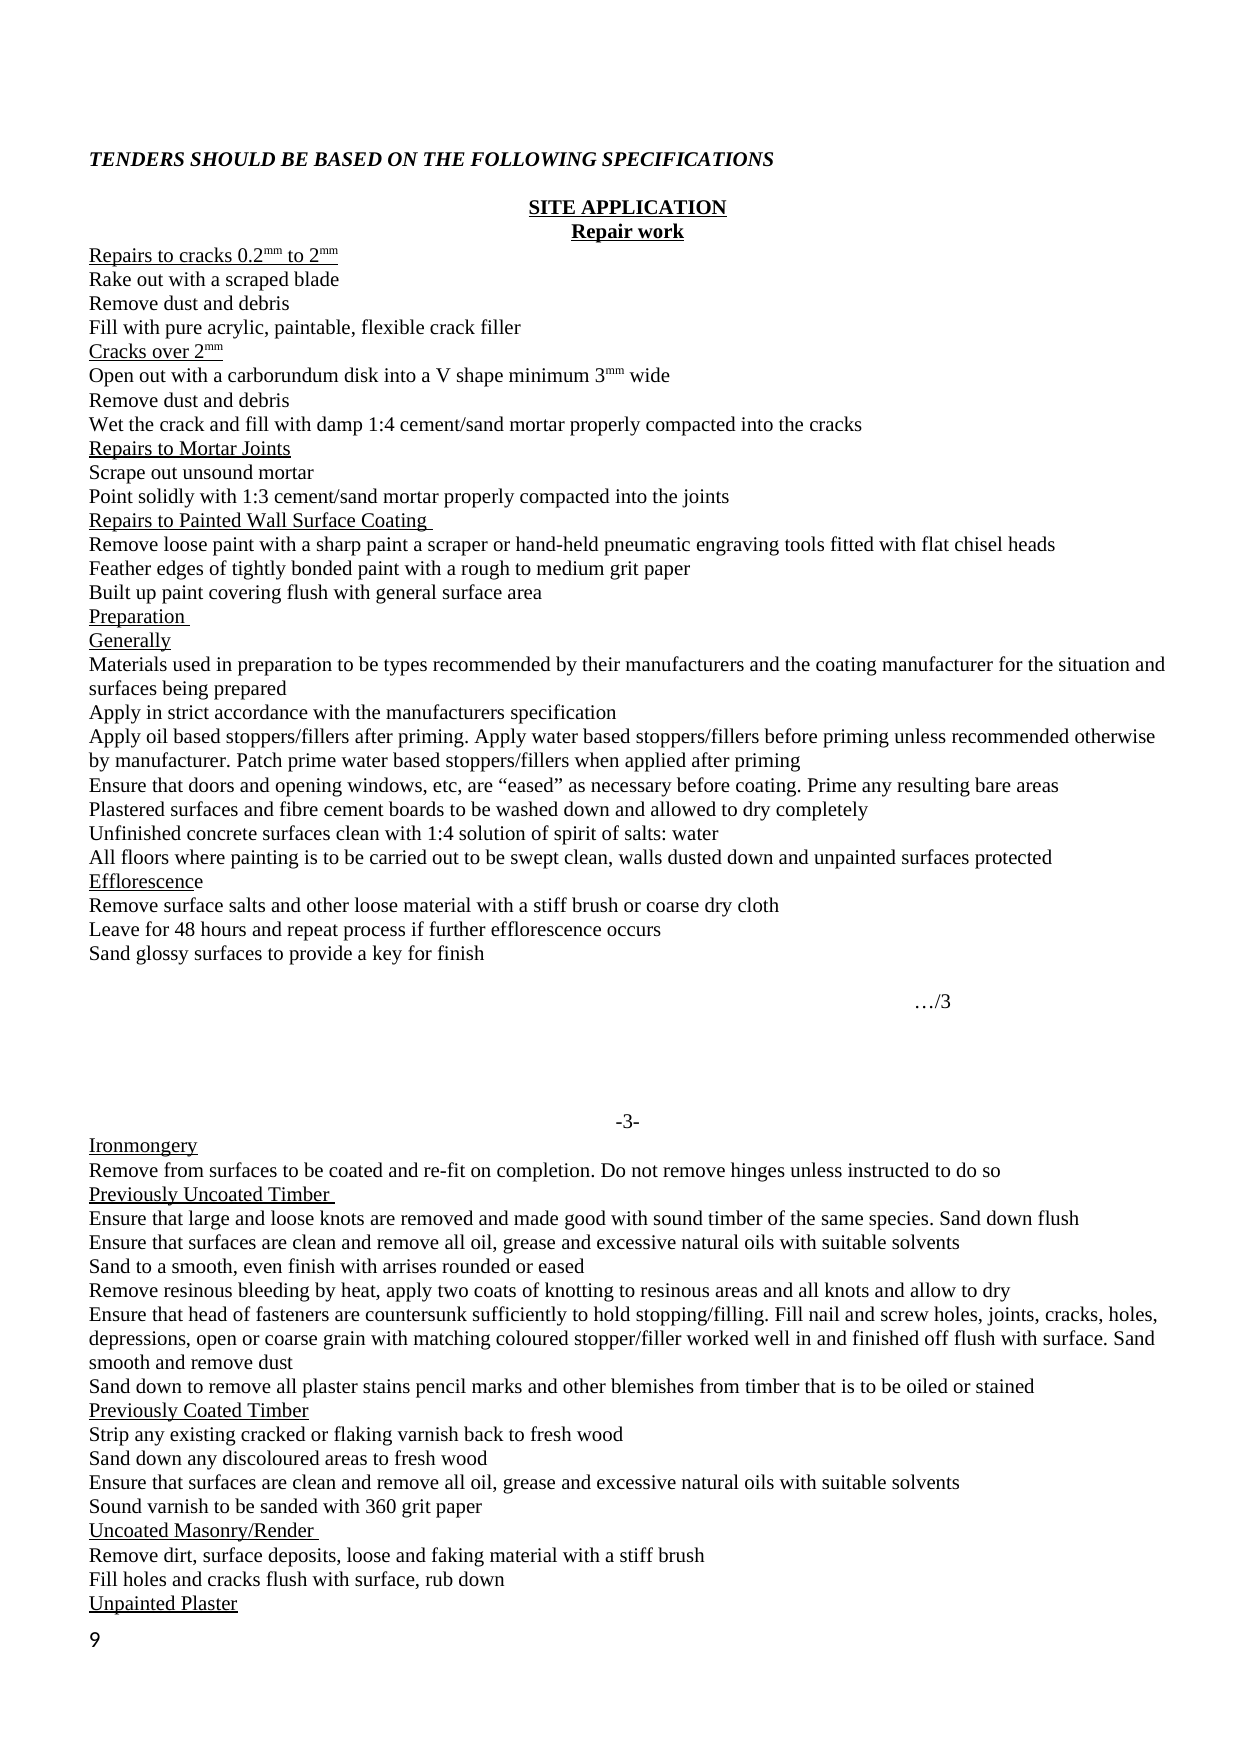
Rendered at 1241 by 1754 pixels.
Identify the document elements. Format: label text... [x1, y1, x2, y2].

text Rake out with a scraped blade [89, 267, 1166, 291]
text Uncoated Masonry/Render [89, 1518, 1166, 1542]
text Ensure that large and loose knots are removed and made good with sound timber of the same species. Sand down flush [89, 1206, 1166, 1230]
text Plastered surfaces and fibre cement boards to be washed down and allowed to dry completely [89, 797, 1166, 821]
text Point solidly with 1:3 cement/sand mortar properly compacted into the joints [89, 484, 1166, 508]
text Built up paint covering flush with general surface area [89, 580, 1166, 604]
text Feather edges of tightly bonded paint with a rough to medium grit paper [89, 556, 1166, 580]
text Remove dust and debris [89, 291, 1166, 315]
text Ensure that surfaces are clean and remove all oil, grease and excessive natural oils with suitable solvents [89, 1470, 1166, 1494]
text Remove from surfaces to be coated and re-fit on completion. Do not remove hinges unless instructed to do so [89, 1157, 1166, 1182]
text SITE APPLICATION [89, 195, 1166, 219]
text Sound varnish to be sanded with 360 grit paper [89, 1494, 1166, 1518]
text Repair work [89, 219, 1166, 243]
text Fill with pure acrylic, paintable, flexible crack filler [89, 315, 1166, 339]
text Preparation [89, 604, 1166, 628]
text All floors where painting is to be carried out to be swept clean, walls dusted down and unpainted surfaces protected [89, 845, 1166, 869]
text Materials used in preparation to be types recommended by their manufacturers and the coating manufacturer for the situation and surfaces being prepared [89, 652, 1166, 700]
text Remove loose paint with a sharp paint a scraper or hand-held pneumatic engraving tools fitted with flat chisel heads [89, 532, 1166, 556]
text Ensure that surfaces are clean and remove all oil, grease and excessive natural oils with suitable solvents [89, 1230, 1166, 1254]
text Leave for 48 hours and repeat process if further efflorescence occurs [89, 917, 1166, 941]
text Scrape out unsound mortar [89, 460, 1166, 484]
text Sand glossy surfaces to provide a key for finish [89, 941, 1166, 965]
text Repairs to cracks 0.2mm to 2mm [89, 243, 1166, 267]
text Remove surface salts and other loose material with a stiff brush or coarse dry cloth [89, 893, 1166, 917]
text Apply in strict accordance with the manufacturers specification [89, 700, 1166, 724]
text Ironmongery [89, 1133, 1166, 1157]
text Sand down to remove all plaster stains pencil marks and other blemishes from timber that is to be oiled or stained [89, 1374, 1166, 1398]
text Previously Uncoated Timber [89, 1182, 1166, 1206]
text Remove resinous bleeding by heat, apply two coats of knotting to resinous areas and all knots and allow to dry [89, 1278, 1166, 1302]
text Efflorescence [89, 869, 1166, 893]
text …/3 [839, 989, 1166, 1013]
text Generally [89, 628, 1166, 652]
text Unfinished concrete surfaces clean with 1:4 solution of spirit of salts: water [89, 821, 1166, 845]
text Remove dust and debris [89, 387, 1166, 412]
text Fill holes and cracks flush with surface, rub down [89, 1567, 1166, 1591]
text -3- [89, 1109, 1166, 1133]
text Sand down any discoloured areas to fresh wood [89, 1446, 1166, 1470]
text Previously Coated Timber [89, 1398, 1166, 1422]
text TENDERS SHOULD BE BASED ON THE FOLLOWING SPECIFICATIONS [89, 147, 1166, 171]
text Apply oil based stoppers/fillers after priming. Apply water based stoppers/fillers before priming unless recommended otherwise by manufacturer. Patch prime water based stoppers/fillers when applied after priming [89, 724, 1166, 772]
text Ensure that doors and opening windows, etc, are “eased” as necessary before coating. Prime any resulting bare areas [89, 772, 1166, 797]
text Strip any existing cracked or flaking varnish back to fresh wood [89, 1422, 1166, 1446]
text Ensure that head of fasteners are countersunk sufficiently to hold stopping/filling. Fill nail and screw holes, joints, cracks, holes, depressions, open or coarse grain with matching coloured stopper/filler worked well in and finished off flush with surface. Sand smooth and remove dust [89, 1302, 1166, 1374]
text Unpainted Plaster [89, 1591, 1166, 1615]
text Repairs to Painted Wall Surface Coating [89, 508, 1166, 532]
text Sand to a smooth, even finish with arrises rounded or eased [89, 1254, 1166, 1278]
text Cracks over 2mm [89, 339, 1166, 363]
text Wet the crack and fill with damp 1:4 cement/sand mortar properly compacted into the cracks [89, 412, 1166, 436]
text Remove dirt, surface deposits, loose and faking material with a stiff brush [89, 1542, 1166, 1567]
text Open out with a carborundum disk into a V shape minimum 3mm wide [89, 363, 1166, 387]
text Repairs to Mortar Joints [89, 436, 1166, 460]
